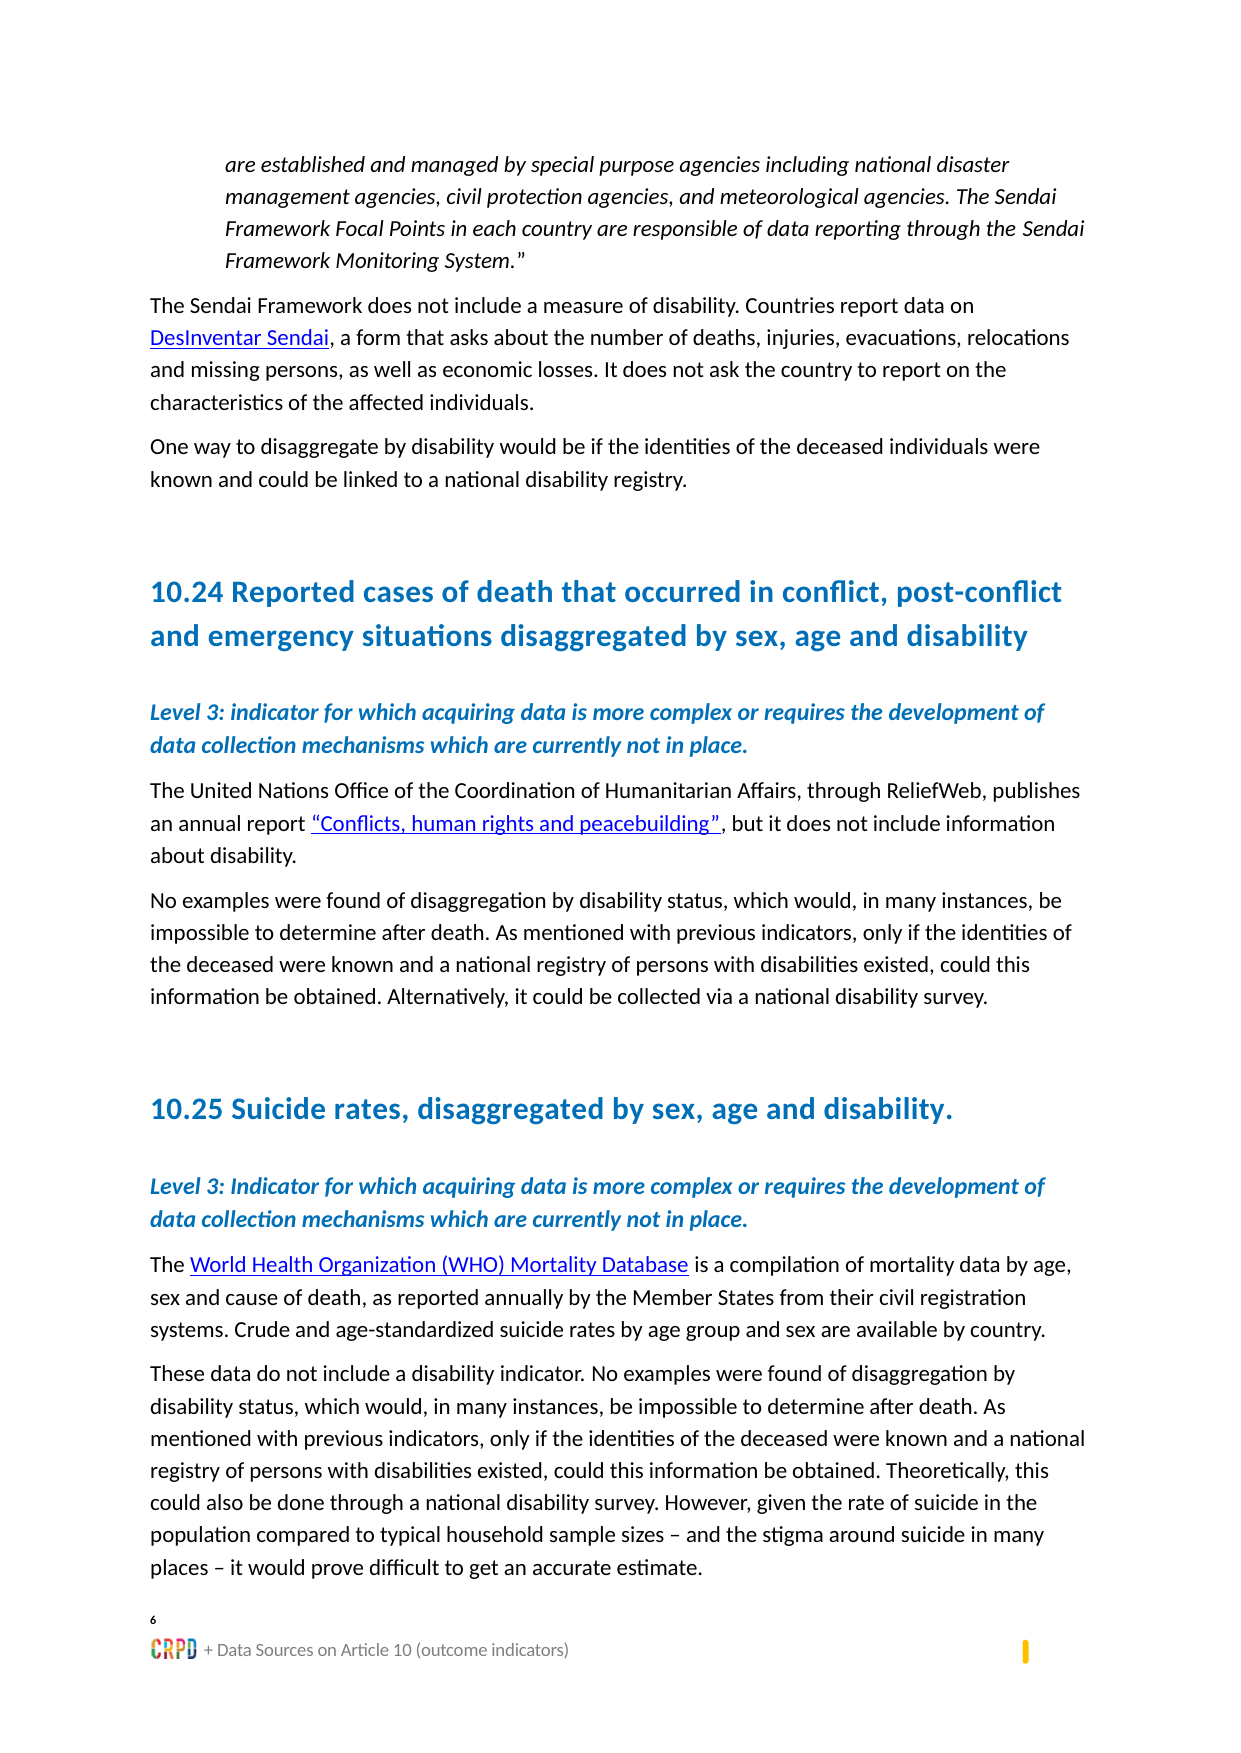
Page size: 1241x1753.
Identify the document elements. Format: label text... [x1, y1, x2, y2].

subtitle Level 3: indicator for which acquiring data is more complex or requires the development of data collection mechanisms which are currently not in place. [150, 697, 1090, 760]
text The Sendai Framework does not include a measure of disability. Countries report data on DesInventar Sendai, a form that asks about the number of deaths, injuries, evacuations, relocations and missing persons, as well as economic losses. It does not ask the country to report on the characteristics of the affected individuals. [150, 291, 1090, 416]
subtitle 10.24 Reported cases of death that occurred in conflict, post-conflict and emergency situations disaggregated by sex, age and disability [150, 572, 1090, 654]
text The World Health Organization (WHO) Mortality Database is a compilation of mortality data by age, sex and cause of death, as reported annually by the Member States from their civil registration systems. Crude and age-standardized suicide rates by age group and sex are available by country. [150, 1251, 1090, 1343]
text No examples were found of disaggregation by disability status, which would, in many instances, be impossible to determine after death. As mentioned with previous indicators, only if the identities of the deceased were known and a national registry of persons with disabilities existed, could this information be obtained. Alternatively, it could be collected via a national disability survey. [150, 886, 1090, 1010]
text One way to disaggregate by disability would be if the identities of the deceased individuals were known and could be linked to a national disability registry. [150, 432, 1090, 493]
subtitle Level 3: Indicator for which acquiring data is more complex or requires the development of data collection mechanisms which are currently not in place. [150, 1171, 1090, 1234]
subtitle 10.25 Suicide rates, disaggregated by sex, age and disability. [150, 1089, 1090, 1128]
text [225, 150, 1090, 274]
text These data do not include a disability indicator. No examples were found of disaggregation by disability status, which would, in many instances, be impossible to determine after death. As mentioned with previous indicators, only if the identities of the deceased were known and a national registry of persons with disabilities existed, could this information be obtained. Theoretically, this could also be done through a national disability survey. However, given the rate of suicide in the population compared to typical household sample sizes – and the stigma around suicide in many places – it would prove difficult to get an accurate estimate. [150, 1359, 1090, 1581]
text The United Nations Office of the Coordination of Humanitarian Affairs, through ReliefWeb, publishes an annual report “Conflicts, human rights and peacebuilding”, but it does not include information about disability. [150, 777, 1090, 869]
